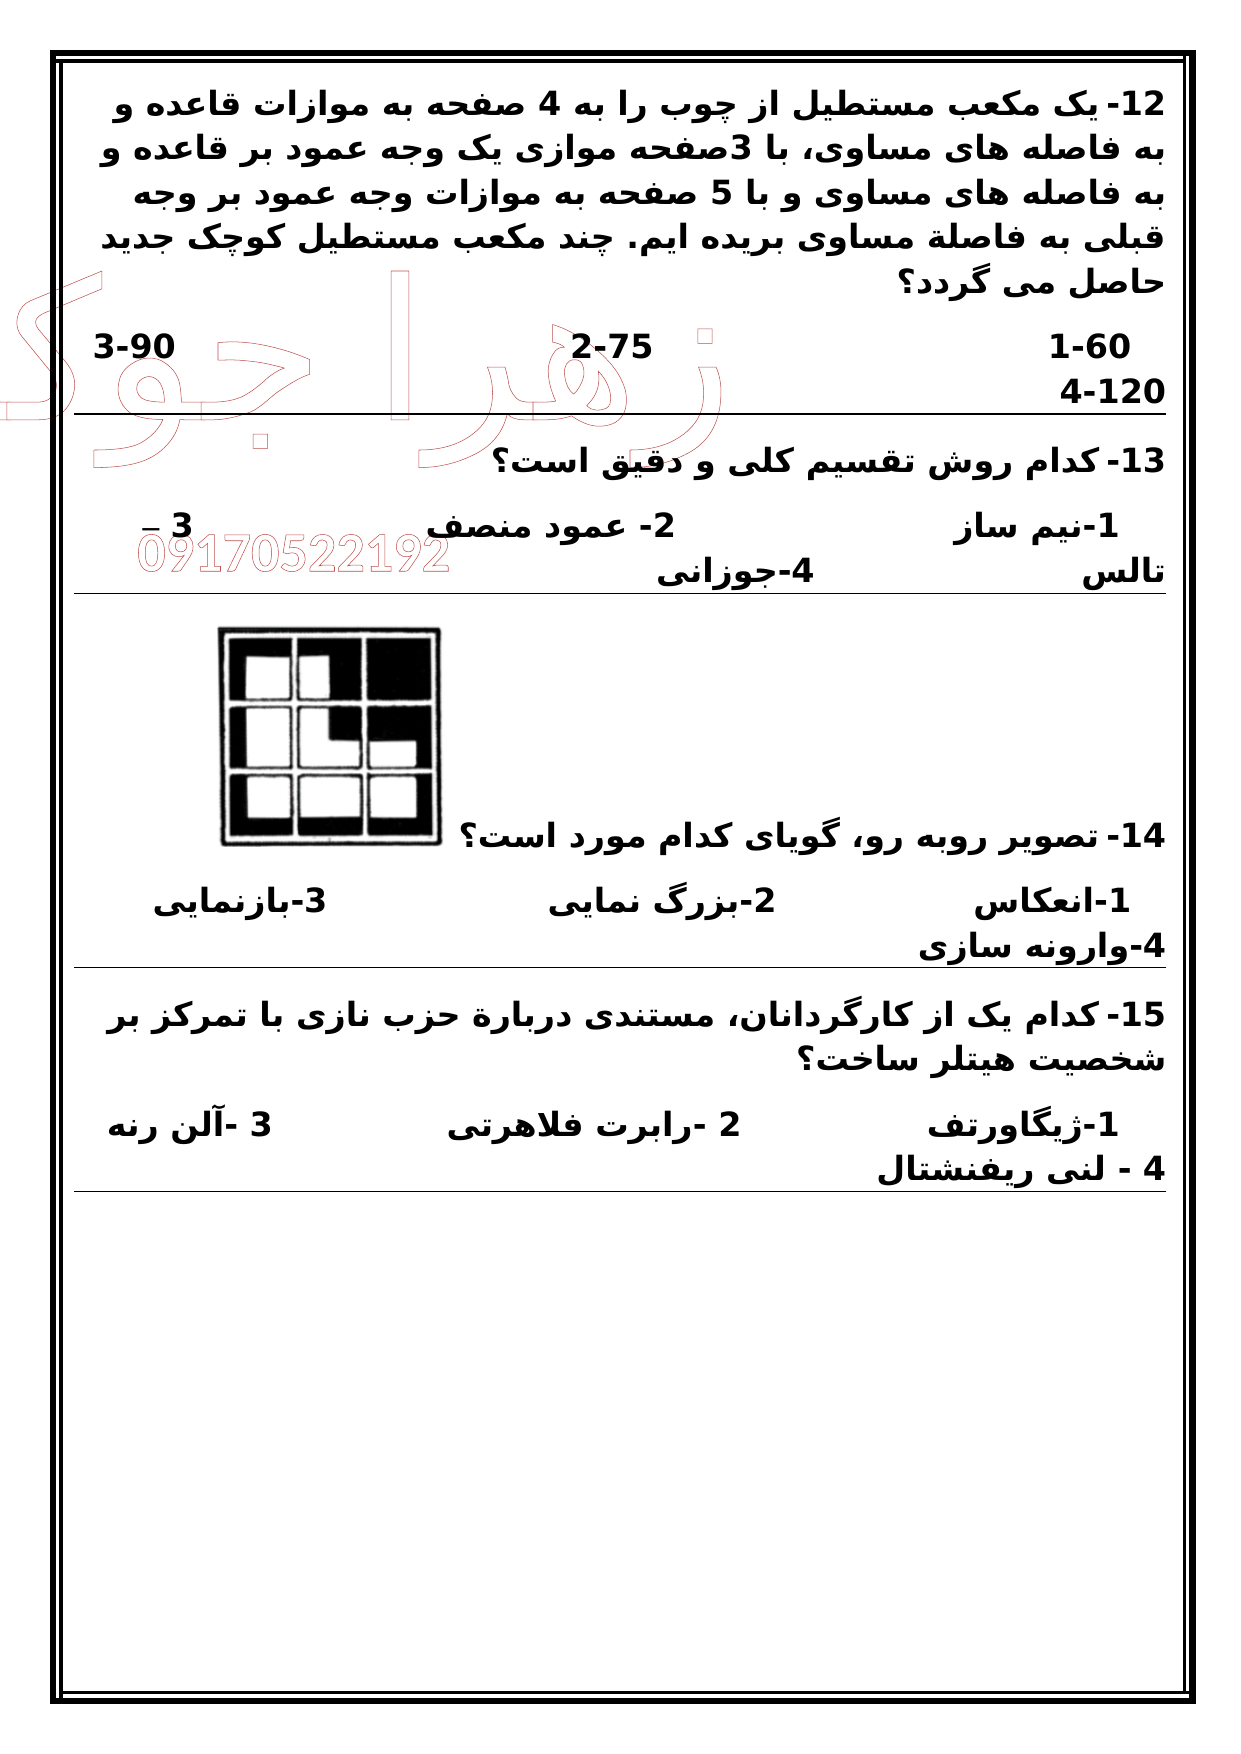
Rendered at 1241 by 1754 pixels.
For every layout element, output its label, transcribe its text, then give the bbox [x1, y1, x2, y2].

text 15- کدام یک از کارگردانان، مستندی دربارة حزب نازی با تمرکز بر شخصیت هیتلر ساخت؟ [74, 995, 1166, 1078]
text 1-60 2-75 3-90 4-120 [74, 328, 1166, 413]
text 1-ژیگاورتف 2 -رابرت فلاهرتی 3 -آلن رنه 4 - لنی ریفنشتال [74, 1105, 1166, 1191]
text 13- کدام روش تقسیم کلی و دقیق است؟ [74, 441, 1166, 480]
text 14- تصویر روبه رو، گویای کدام مورد است؟ [74, 621, 1166, 855]
text 1-نیم ساز 2- عمود منصف 3 –تالس 4-جوزانی [74, 507, 1166, 593]
text 12- یک مکعب مستطیل از چوب را به 4 صفحه به موازات قاعده و به فاصله های مساوی، با 3صفحه موازی یک وجه عمود بر قاعده و به فاصله های مساوی و با 5 صفحه به موازات وجه عمود بر وجه قبلی به فاصلة مساوی بریده ایم. چند مکعب مستطیل کوچک جدید حاصل می گردد؟ [74, 84, 1166, 301]
picture [215, 620, 447, 847]
text 1-انعکاس 2-بزرگ نمایی 3-بازنمایی 4-وارونه سازی [74, 881, 1166, 967]
